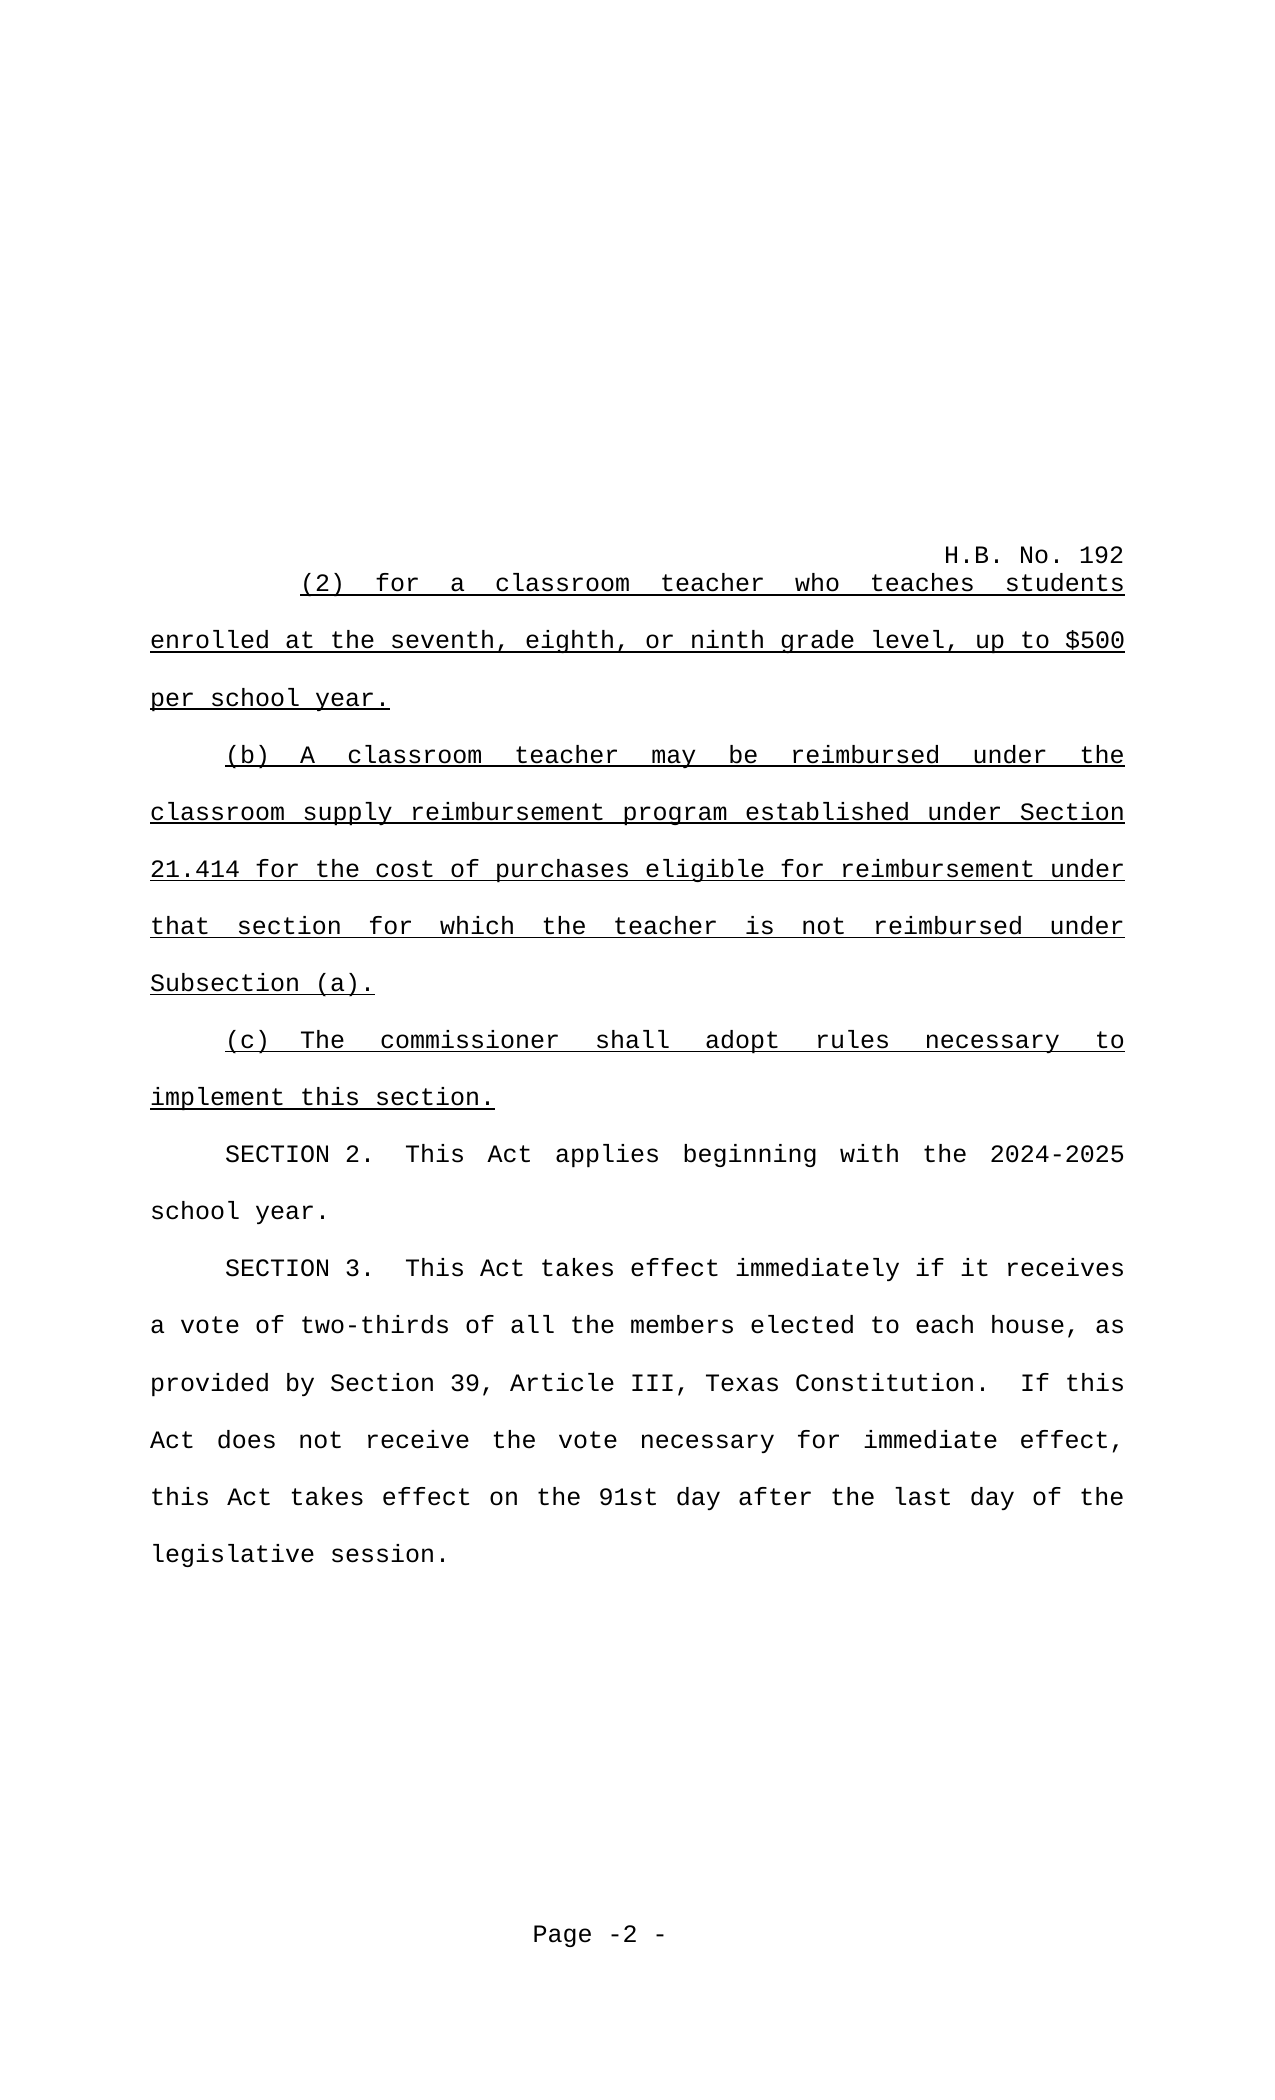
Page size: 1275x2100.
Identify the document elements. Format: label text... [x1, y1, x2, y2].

text (b) A classroom teacher may be reimbursed under the classroom supply reimbursement program established under Section 21.414 for the cost of purchases eligible for reimbursement under that section for which the teacher is not reimbursed under Subsection (a). [150, 742, 1125, 822]
text SECTION 2. This Act applies beginning with the 2024-2025 school year. [150, 1142, 1125, 1227]
text (2) for a classroom teacher who teaches students enrolled at the seventh, eighth, or ninth grade level, up to $500 per school year. [150, 653, 1125, 713]
text (b) A classroom teacher may be reimbursed under the classroom supply reimbursement program established under Section 21.414 for the cost of purchases eligible for reimbursement under that section for which the teacher is not reimbursed under Subsection (a). [150, 938, 1125, 999]
text (2) for a classroom teacher who teaches students enrolled at the seventh, eighth, or ninth grade level, up to $500 per school year. [150, 571, 1125, 651]
text SECTION 3. This Act takes effect immediately if it receives a vote of two-thirds of all the members elected to each house, as provided by Section 39, Article III, Texas Constitution. If this Act does not receive the vote necessary for immediate effect, this Act takes effect on the 91st day after the last day of the legislative session. [150, 1256, 1125, 1570]
text (c) The commissioner shall adopt rules necessary to implement this section. [150, 1027, 1125, 1113]
text (b) A classroom teacher may be reimbursed under the classroom supply reimbursement program established under Section 21.414 for the cost of purchases eligible for reimbursement under that section for which the teacher is not reimbursed under Subsection (a). [150, 881, 1125, 937]
text (b) A classroom teacher may be reimbursed under the classroom supply reimbursement program established under Section 21.414 for the cost of purchases eligible for reimbursement under that section for which the teacher is not reimbursed under Subsection (a). [150, 824, 1125, 880]
